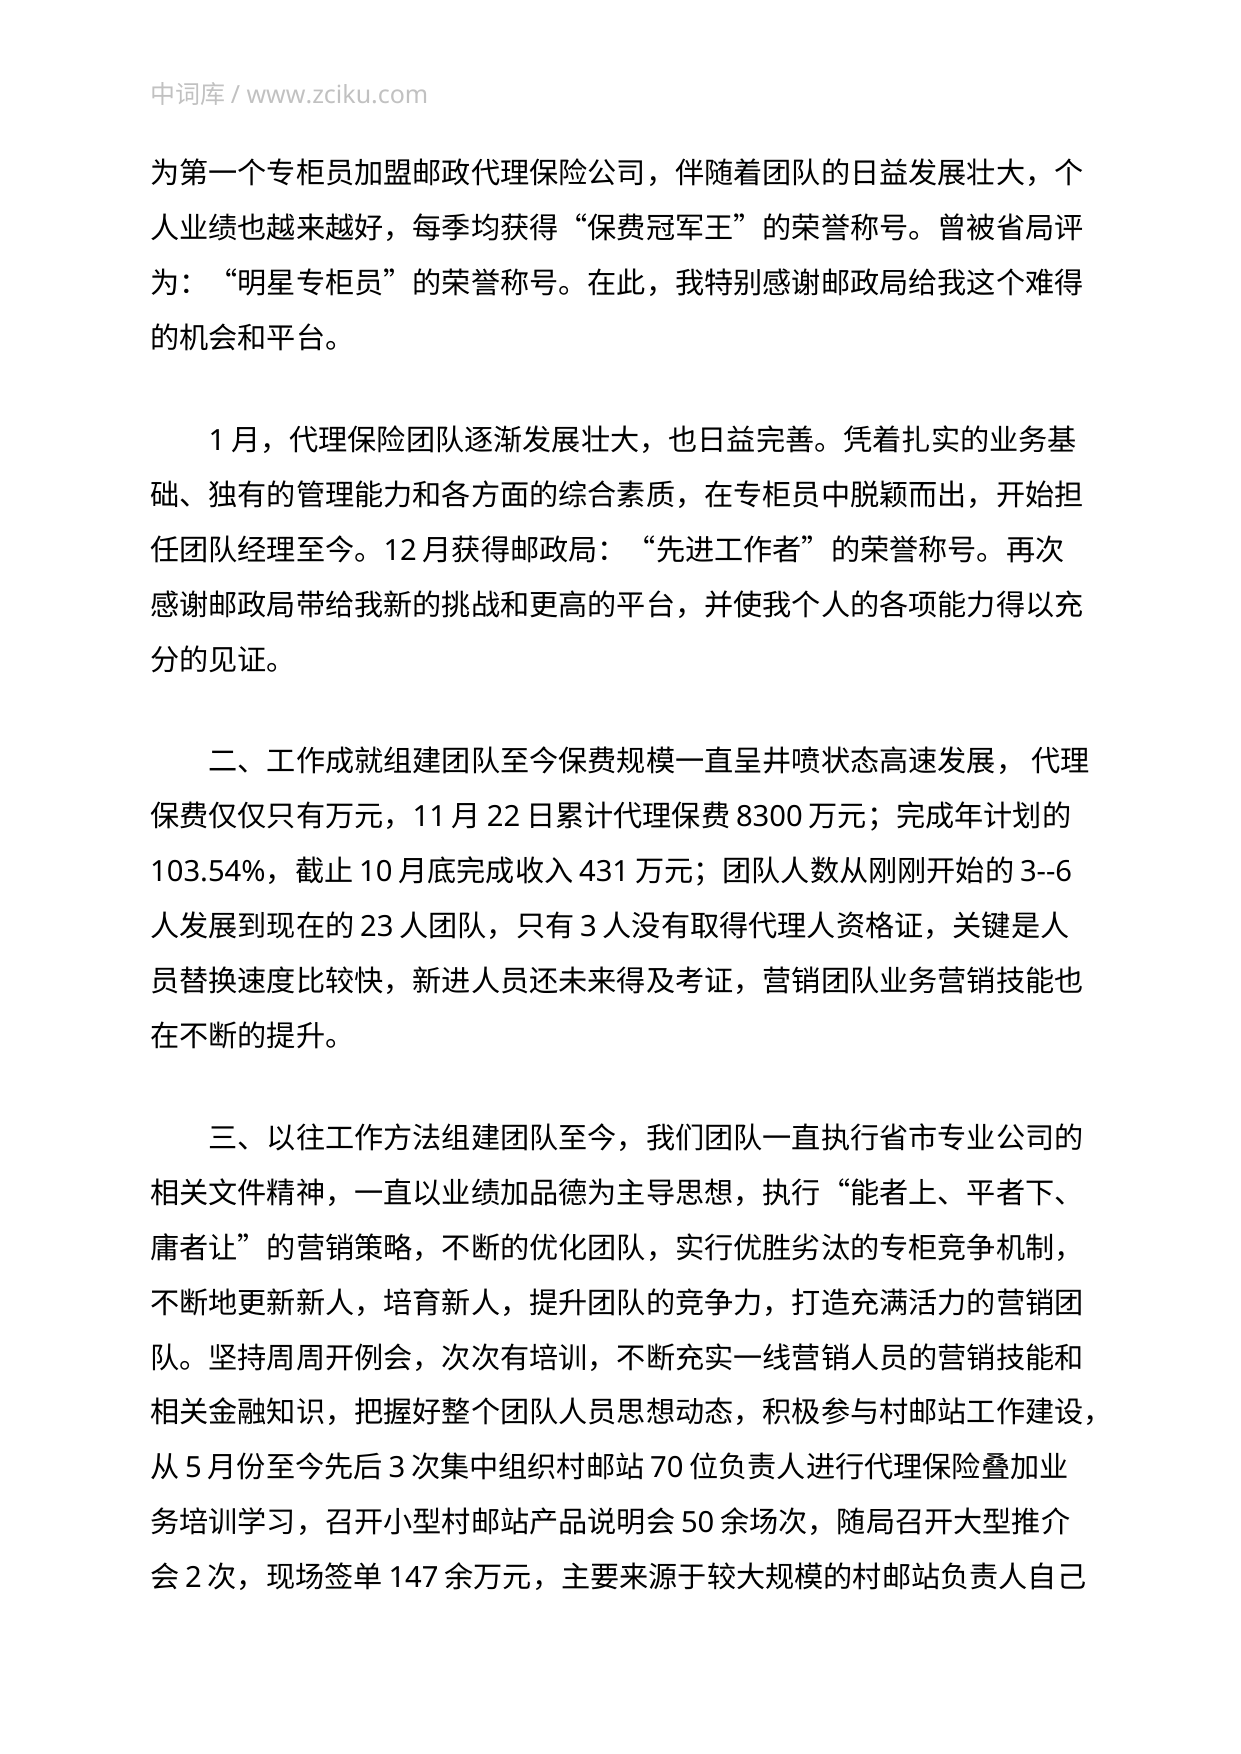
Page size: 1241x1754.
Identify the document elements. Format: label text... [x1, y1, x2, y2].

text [150, 1114, 1090, 1596]
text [150, 150, 1090, 357]
text 1月，代理保险团队逐渐发展壮大，也日益完善。凭着扎实的业务基础、独有的管理能力和各方面的综合素质，在专柜员中脱颖而出，开始担任团队经理至今。12月获得邮政局：“先进工作者”的荣誉称号。再次感谢邮政局带给我新的挑战和更高的平台，并使我个人的各项能力得以充分的见证。 [150, 416, 1090, 678]
text 二、工作成就组建团队至今保费规模一直呈井喷状态高速发展， 代理保费仅仅只有万元，11月22日累计代理保费8300万元；完成年计划的103.54%，截止10月底完成收入431万元；团队人数从刚刚开始的3--6人发展到现在的23人团队，只有3人没有取得代理人资格证，关键是人员替换速度比较快，新进人员还未来得及考证，营销团队业务营销技能也在不断的提升。 [150, 738, 1090, 1055]
